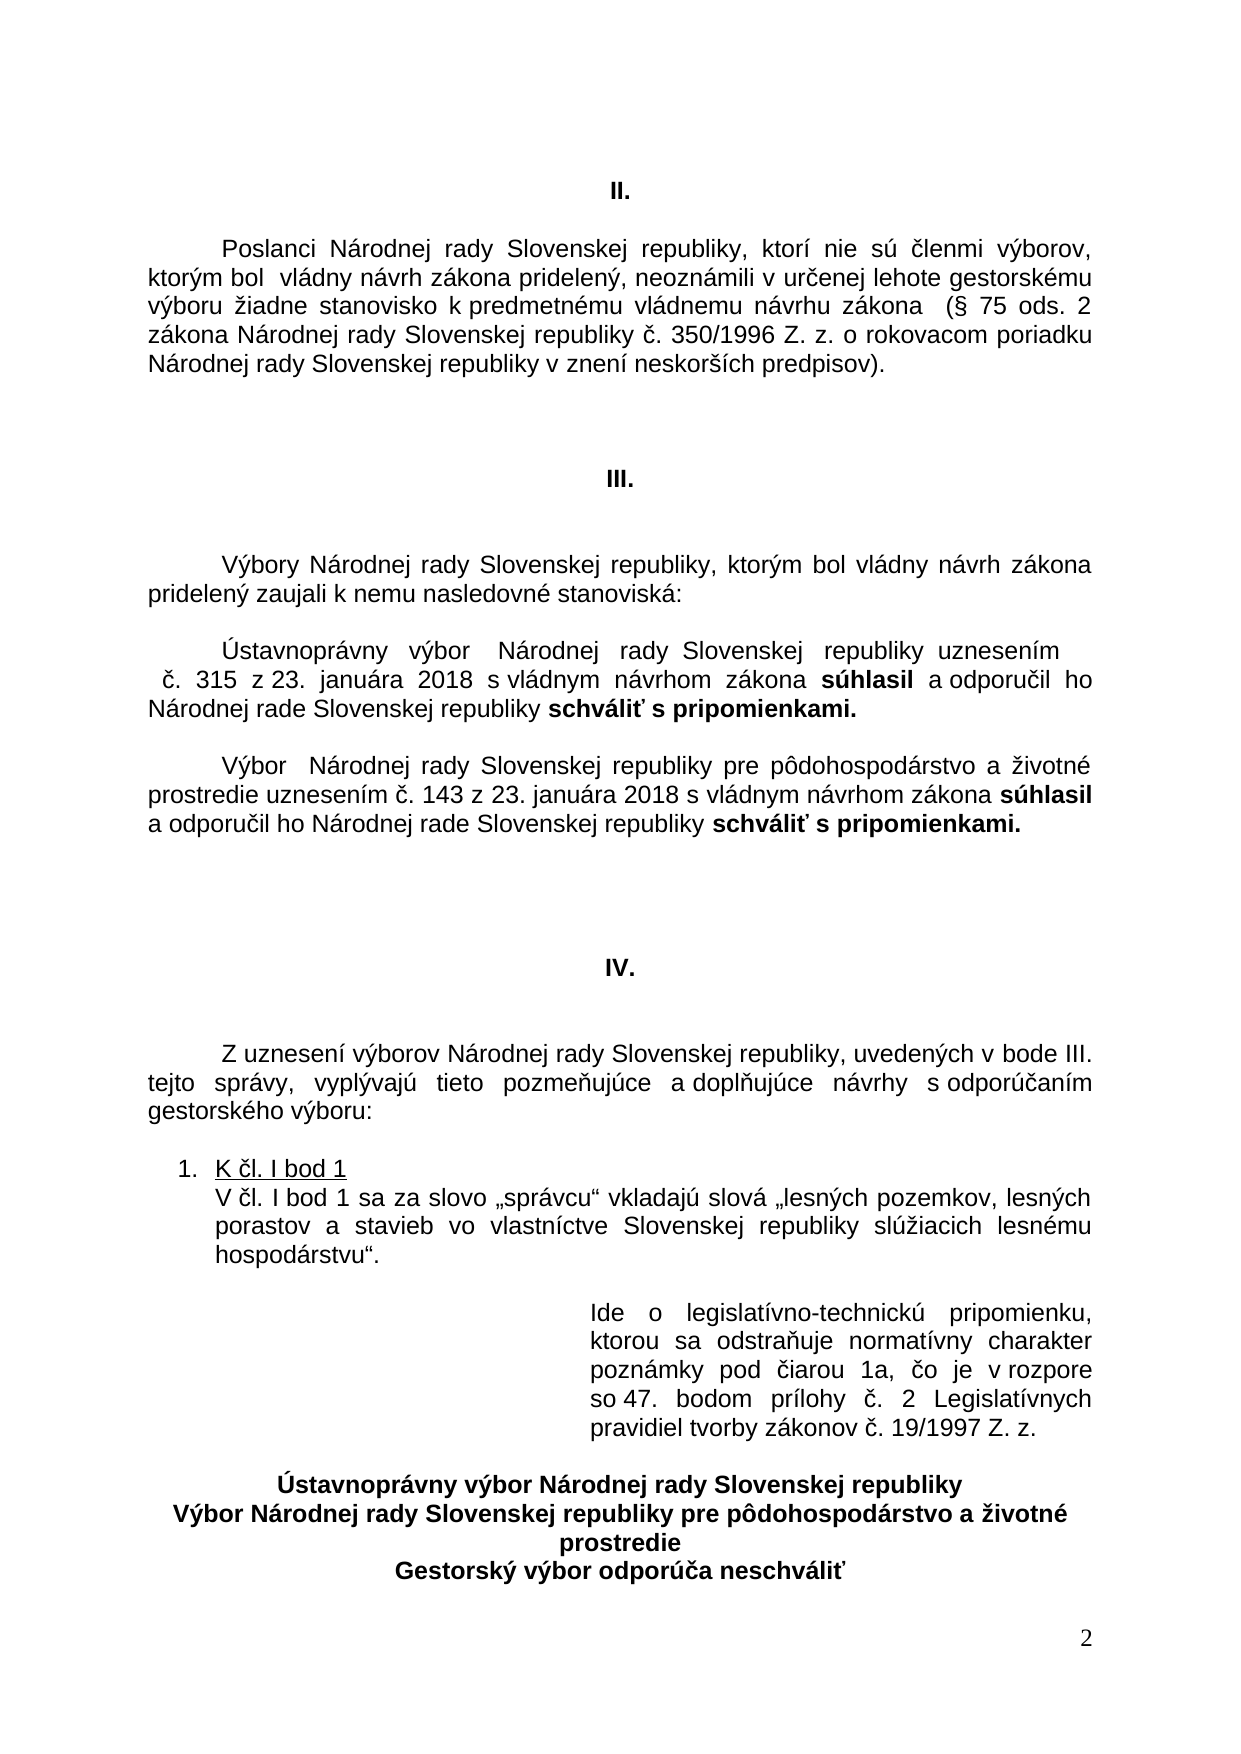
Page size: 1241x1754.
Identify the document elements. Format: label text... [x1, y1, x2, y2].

list V čl. I bod 1 sa za slovo „správcu“ vkladajú slová „lesných pozemkov, lesných porastov a stavieb vo vlastníctve Slovenskej republiky slúžiacich lesnému hospodárstvu“. [215, 1183, 1093, 1269]
list Gestorský výbor odporúča neschváliť [148, 1556, 1093, 1585]
text Výbor Národnej rady Slovenskej republiky pre pôdohospodárstvo a životné prostredie uznesením č. 143 z 23. januára 2018 s vládnym návrhom zákona súhlasil a odporučil ho Národnej rade Slovenskej republiky schváliť s pripomienkami. [148, 751, 1093, 838]
list Ide o legislatívno-technickú pripomienku, ktorou sa odstraňuje normatívny charakter poznámky pod čiarou 1a, čo je v rozpore so 47. bodom prílohy č. 2 Legislatívnych pravidiel tvorby zákonov č. 19/1997 Z. z. [590, 1298, 1093, 1441]
list Ústavnoprávny výbor Národnej rady Slovenskej republiky [148, 1470, 1093, 1499]
text III. [148, 464, 1093, 493]
text IV. [148, 953, 1093, 981]
list Výbor Národnej rady Slovenskej republiky pre pôdohospodárstvo a životné prostredie [148, 1499, 1093, 1556]
text č. 315 z 23. januára 2018 s vládnym návrhom zákona súhlasil a odporučil ho Národnej rade Slovenskej republiky schváliť s pripomienkami. [148, 665, 1093, 723]
list K čl. I bod 1 [177, 1154, 1093, 1183]
text Ústavnoprávny výbor Národnej rady Slovenskej republiky uznesením [148, 636, 1093, 665]
text Poslanci Národnej rady Slovenskej republiky, ktorí nie sú členmi výborov, ktorým bol vládny návrh zákona pridelený, neoznámili v určenej lehote gestorskému výboru žiadne stanovisko k predmetnému vládnemu návrhu zákona (§ 75 ods. 2 zákona Národnej rady Slovenskej republiky č. 350/1996 Z. z. o rokovacom poriadku Národnej rady Slovenskej republiky v znení neskorších predpisov). [148, 234, 1093, 378]
text Výbory Národnej rady Slovenskej republiky, ktorým bol vládny návrh zákona pridelený zaujali k nemu nasledovné stanoviská: [148, 550, 1093, 608]
text II. [148, 176, 1093, 205]
text Z uznesení výborov Národnej rady Slovenskej republiky, uvedených v bode III. tejto správy, vyplývajú tieto pozmeňujúce a doplňujúce návrhy s odporúčaním gestorského výboru: [148, 1039, 1093, 1125]
